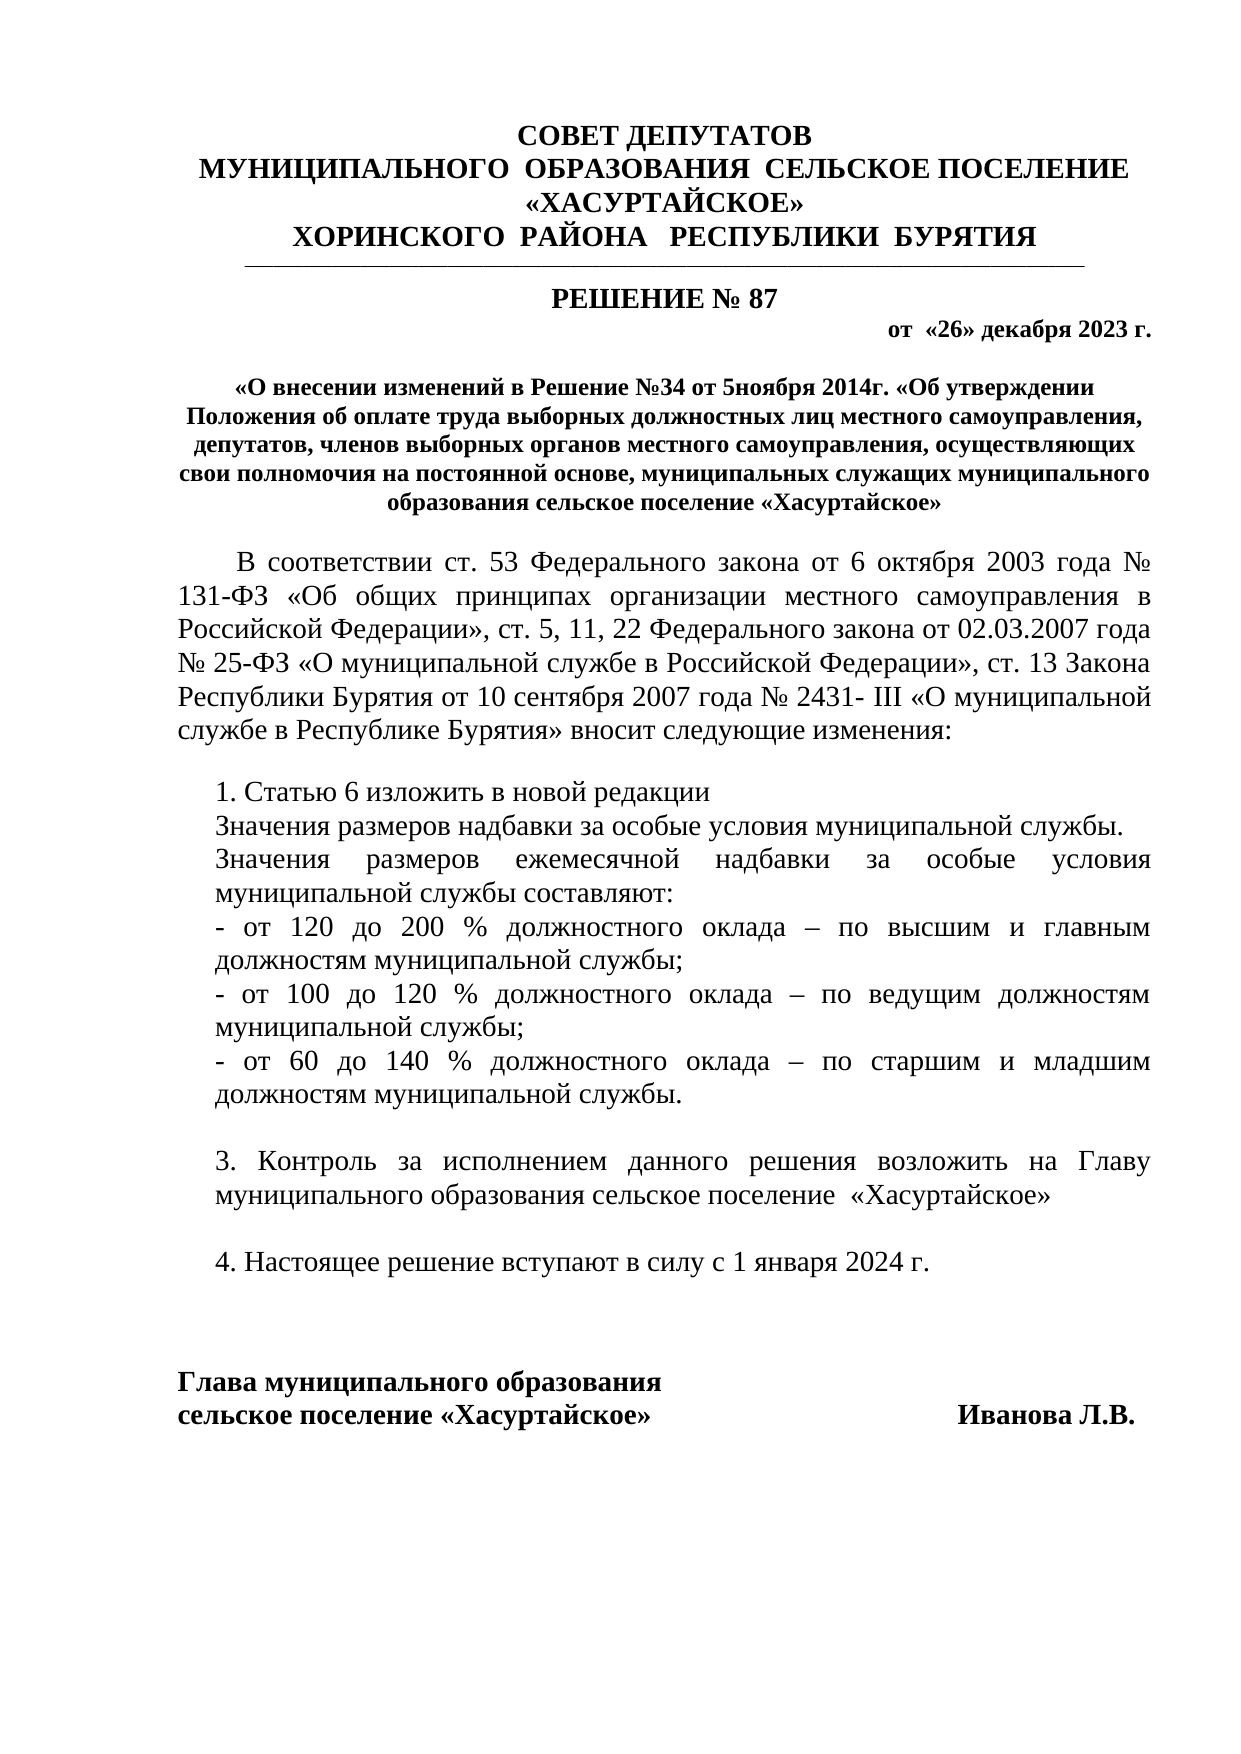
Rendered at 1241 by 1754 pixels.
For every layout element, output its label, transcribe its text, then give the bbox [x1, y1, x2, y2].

text - от 60 до 140 % должностного оклада – по старшим и младшим должностям муниципальной службы. [215, 1043, 1152, 1110]
text - от 120 до 200 % должностного оклада – по высшим и главным должностям муниципальной службы; [215, 909, 1152, 976]
text «О внесении изменений в Решение №34 от 5ноября 2014г. «Об утверждении Положения об оплате труда выборных должностных лиц местного самоуправления, депутатов, членов выборных органов местного самоуправления, осуществляющих свои полномочия на постоянной основе, муниципальных служащих муниципального образования сельское поселение «Хасуртайское» [177, 372, 1152, 516]
text ХОРИНСКОГО РАЙОНА РЕСПУБЛИКИ БУРЯТИЯ [177, 219, 1152, 252]
text от «26» декабря 2023 г. [177, 314, 1152, 343]
text ____________________________________________________________________________________________________________________ [177, 252, 1152, 281]
text 3. Контроль за исполнением данного решения возложить на Главу муниципального образования сельское поселение «Хасуртайское» [215, 1143, 1152, 1211]
text В соответствии ст. 53 Федерального закона от 6 октября 2003 года № 131-ФЗ «Об общих принципах организации местного самоуправления в Российской Федерации», ст. 5, 11, 22 Федерального закона от 02.03.2007 года № 25-ФЗ «О муниципальной службе в Российской Федерации», ст. 13 Закона Республики Бурятия от 10 сентября 2007 года № 2431- III «О муниципальной службе в Республике Бурятия» вносит следующие изменения: [177, 544, 1152, 746]
text МУНИЦИПАЛЬНОГО ОБРАЗОВАНИЯ СЕЛЬСКОЕ ПОСЕЛЕНИЕ «ХАСУРТАЙСКОЕ» [177, 152, 1152, 219]
text - от 100 до 120 % должностного оклада – по ведущим должностям муниципальной службы; [215, 976, 1152, 1043]
text Значения размеров надбавки за особые условия муниципальной службы. [215, 808, 1152, 842]
text Значения размеров ежемесячной надбавки за особые условия муниципальной службы составляют: [215, 842, 1152, 909]
text РЕШЕНИЕ № 87 [177, 281, 1152, 314]
text 1. Статью 6 изложить в новой редакции [215, 774, 1152, 808]
text 4. Настоящее решение вступают в силу с 1 января 2024 г. [215, 1244, 1152, 1278]
text сельское поселение «Хасуртайское» Иванова Л.В. [177, 1397, 1152, 1431]
text СОВЕТ ДЕПУТАТОВ [177, 118, 1152, 152]
text Глава муниципального образования [177, 1364, 1152, 1397]
